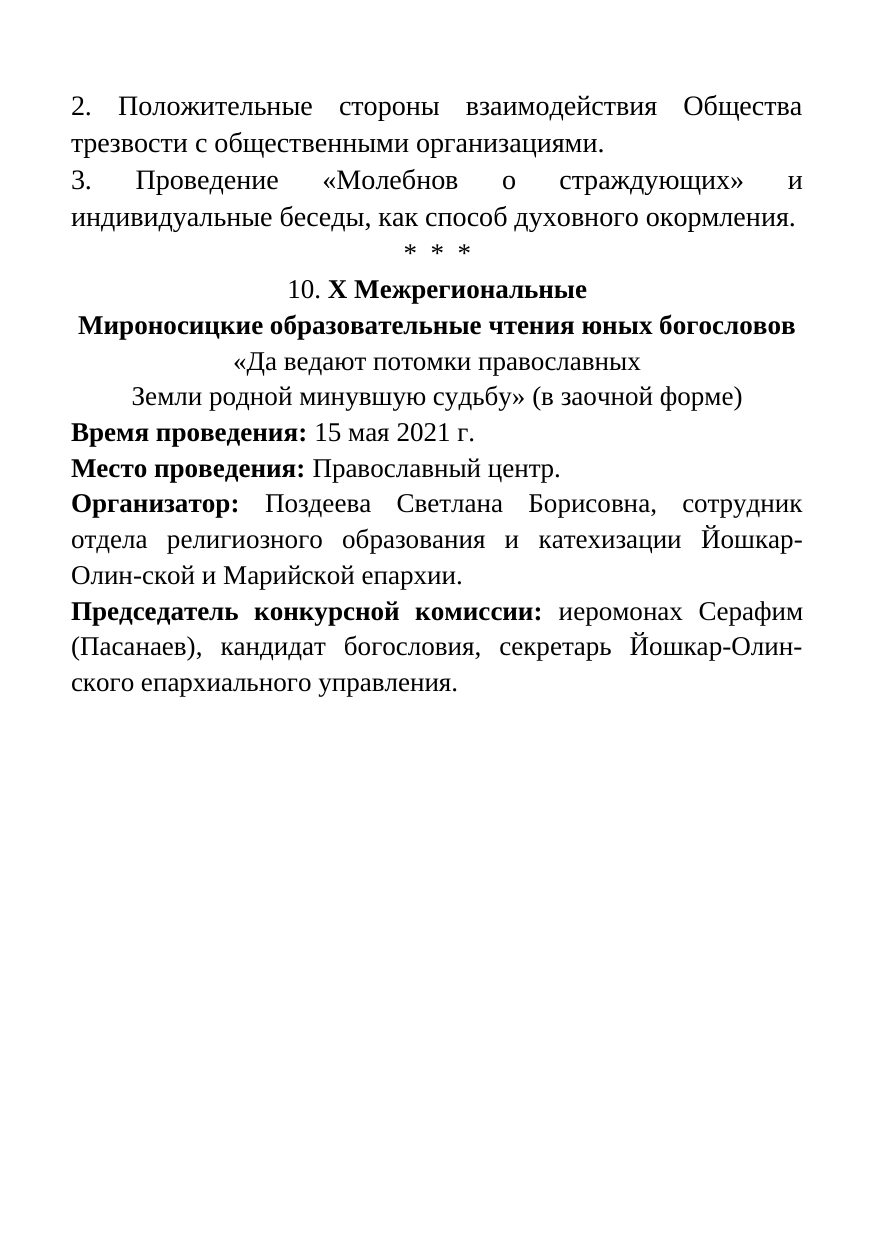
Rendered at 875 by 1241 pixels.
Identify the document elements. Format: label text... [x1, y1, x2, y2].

text Время проведения: 15 мая 2021 г. [71, 416, 803, 447]
text Место проведения: Православный центр. [71, 452, 803, 483]
text * * * [71, 237, 803, 268]
text 10. X Межрегиональные [71, 273, 803, 304]
text «Да ведают потомки православных [71, 344, 803, 376]
text 2. Положительные стороны взаимодействия Общества трезвости с общественными организациями. [71, 89, 803, 158]
text Организатор: Поздеева Светлана Борисовна, сотрудник отдела религиозного образования и катехизации Йошкар-Олин-ской и Марийской епархии. [71, 487, 803, 590]
text Земли родной минувшую судьбу» (в заочной форме) [71, 380, 803, 411]
text Председатель конкурсной комиссии: иеромонах Серафим (Пасанаев), кандидат богословия, секретарь Йошкар-Олин-ского епархиального управления. [71, 595, 803, 697]
text 3. Проведение «Молебнов о страждующих» и индивидуальные беседы, как способ духовного окормления. [71, 163, 803, 233]
text Мироносицкие образовательные чтения юных богословов [71, 309, 803, 340]
